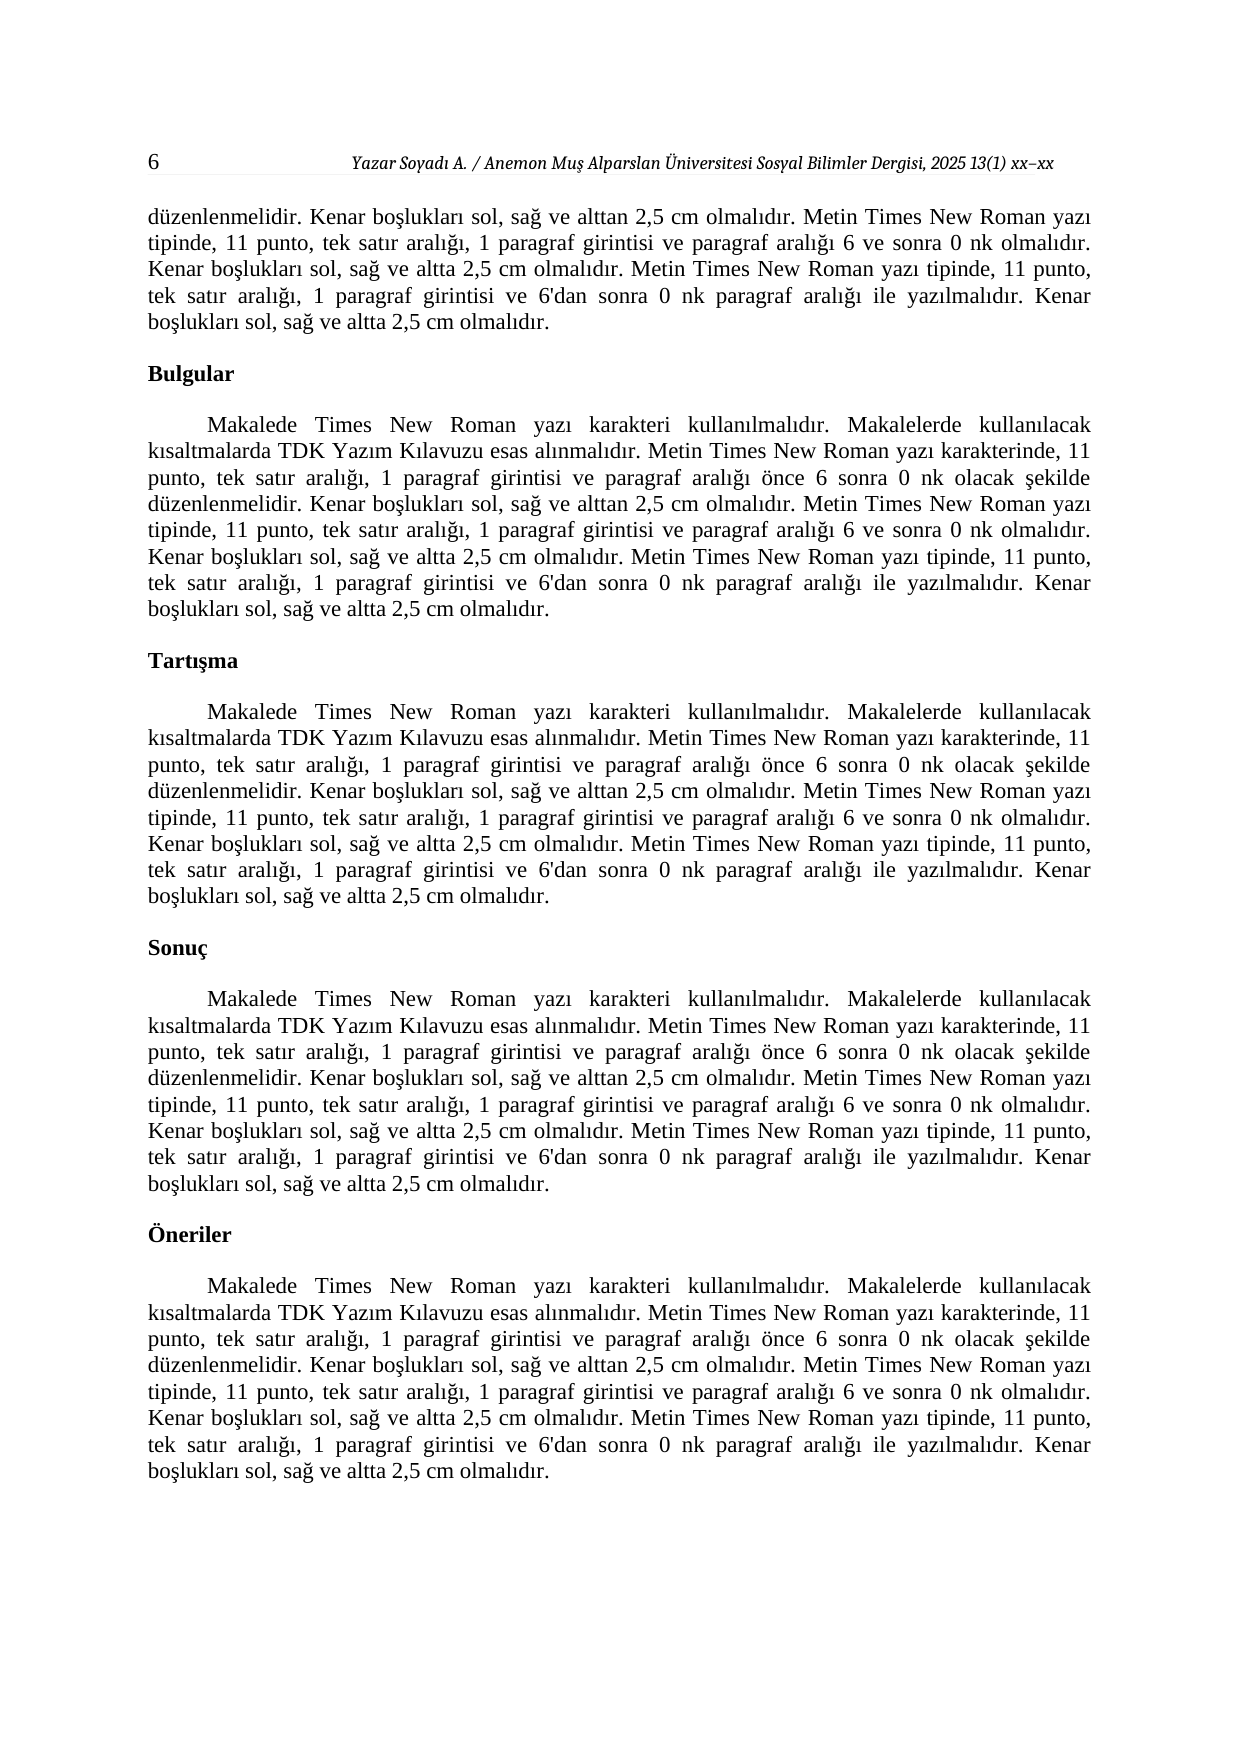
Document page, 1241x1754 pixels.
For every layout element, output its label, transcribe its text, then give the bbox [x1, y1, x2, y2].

text Bulgular [148, 359, 1092, 386]
text Sonuç [148, 934, 1092, 960]
text Tartışma [148, 647, 1092, 673]
text Öneriler [148, 1221, 1092, 1247]
